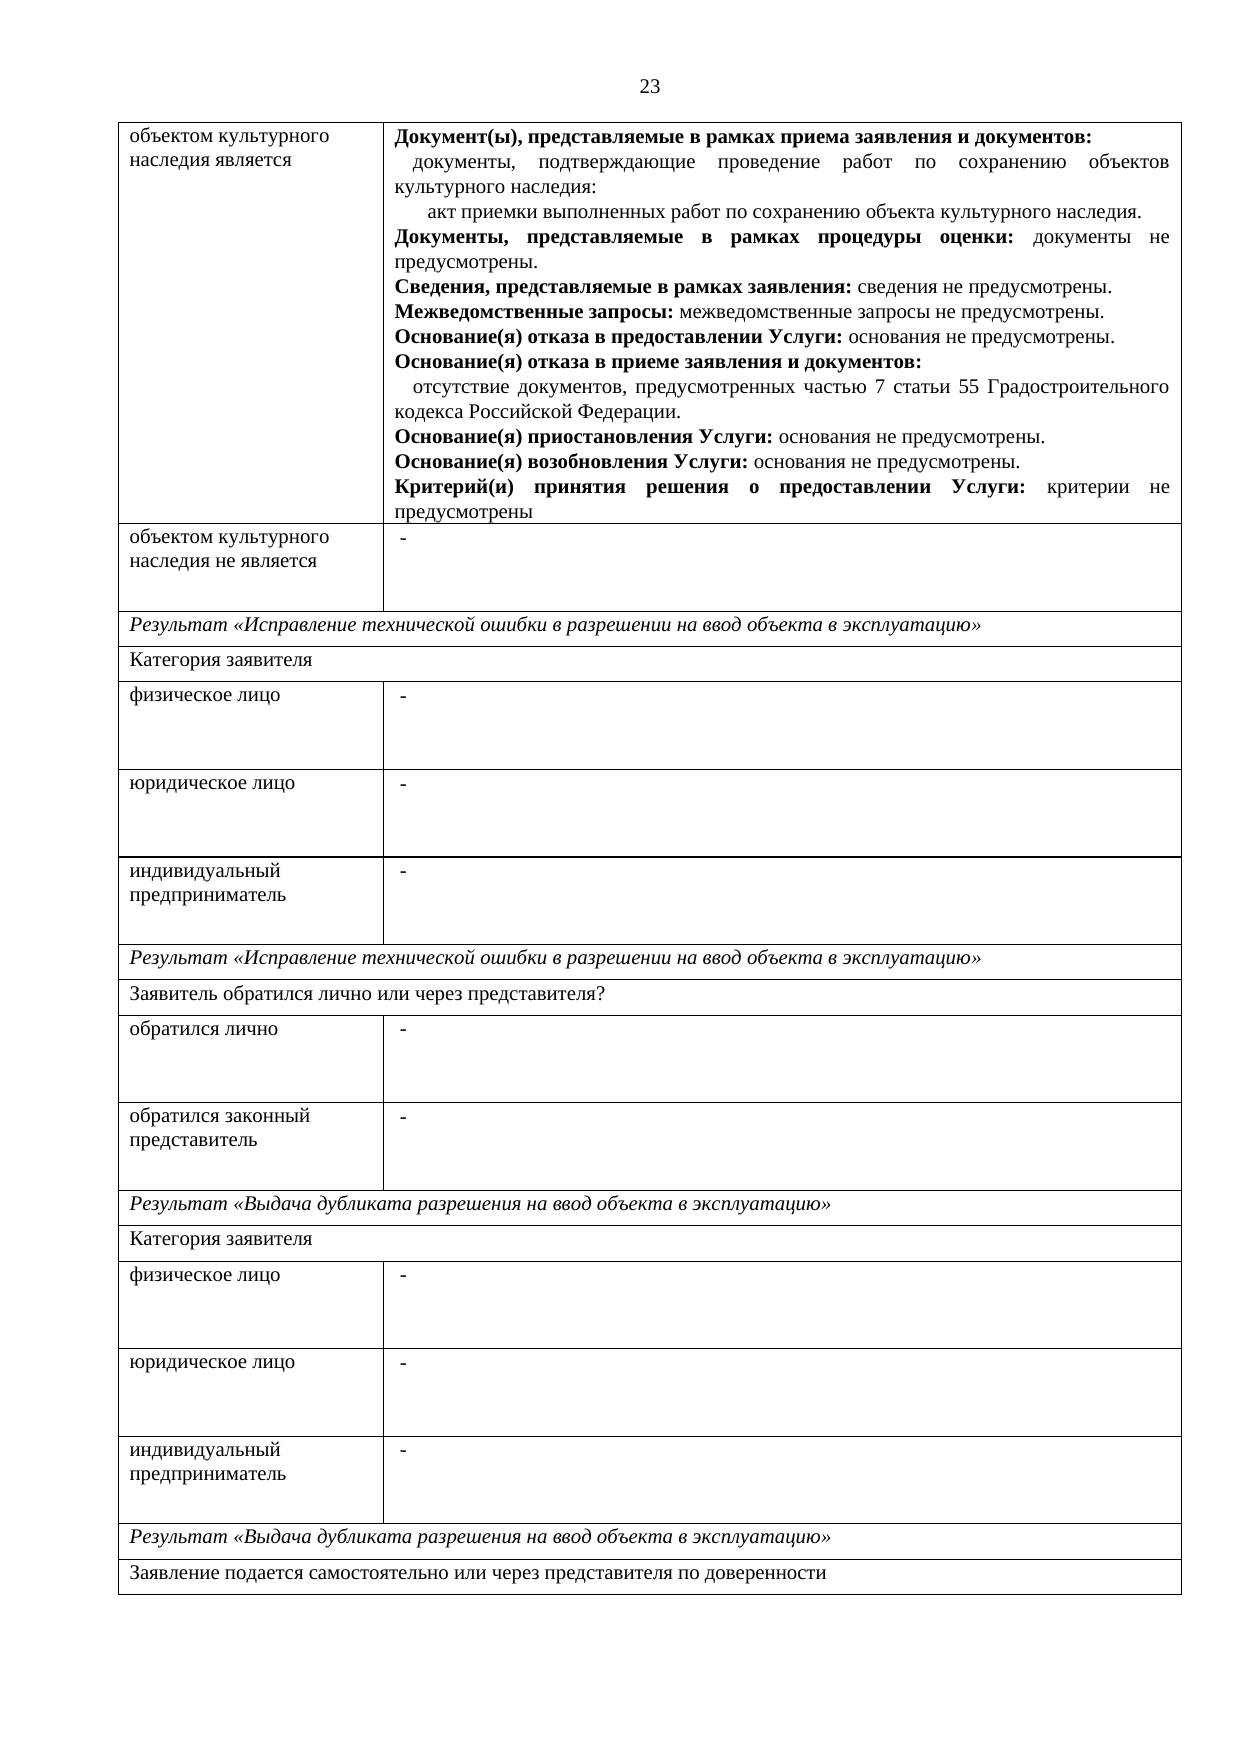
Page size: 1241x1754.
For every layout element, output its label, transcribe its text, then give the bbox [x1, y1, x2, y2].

table_cell Результат «Выдача дубликата разрешения на ввод объекта в эксплуатацию» [119, 1524, 1181, 1559]
table_cell - [384, 858, 1181, 944]
table_cell Категория заявителя [119, 1226, 1181, 1261]
table_cell юридическое лицо [119, 770, 383, 856]
table_cell - [384, 1437, 1181, 1523]
table_cell - [384, 682, 1181, 769]
table_cell Документ(ы), представляемые в рамках приема заявления и документов: документы, подтверждающие проведение работ по сохранению объектов культурного наследия: акт приемки выполненных работ по сохранению объекта культурного наследия. Документы, представляемые в рамках процедуры оценки: документы не предусмотрены. Сведения, представляемые в рамках заявления: сведения не предусмотрены. Межведомственные запросы: межведомственные запросы не предусмотрены. Основание(я) отказа в предоставлении Услуги: основания не предусмотрены. Основание(я) отказа в приеме заявления и документов: отсутствие документов, предусмотренных частью 7 статьи 55 Градостроительного кодекса Российской Федерации. Основание(я) приостановления Услуги: основания не предусмотрены. Основание(я) возобновления Услуги: основания не предусмотрены. Критерий(и) принятия решения о предоставлении Услуги: критерии не предусмотрены [384, 123, 1181, 523]
table_cell - [384, 770, 1181, 856]
table_cell объектом культурного наследия является [119, 123, 383, 523]
table_cell физическое лицо [119, 682, 383, 769]
table_cell Результат «Выдача дубликата разрешения на ввод объекта в эксплуатацию» [119, 1191, 1181, 1225]
table_cell Категория заявителя [119, 647, 1181, 681]
table_cell Результат «Исправление технической ошибки в разрешении на ввод объекта в эксплуатацию» [119, 612, 1181, 646]
table_cell обратился лично [119, 1016, 383, 1102]
table_cell - [384, 1262, 1181, 1348]
table_cell - [384, 1016, 1181, 1102]
table_cell индивидуальный предприниматель [119, 1437, 383, 1523]
table_cell Результат «Исправление технической ошибки в разрешении на ввод объекта в эксплуатацию» [119, 945, 1181, 979]
table_cell физическое лицо [119, 1262, 383, 1348]
table_cell Заявление подается самостоятельно или через представителя по доверенности [119, 1560, 1181, 1594]
table_cell - [384, 1103, 1181, 1190]
table_cell - [384, 1349, 1181, 1436]
table_cell обратился законный представитель [119, 1103, 383, 1190]
table_cell - [384, 524, 1181, 611]
table_cell индивидуальный предприниматель [119, 858, 383, 944]
table_cell Заявитель обратился лично или через представителя? [119, 980, 1181, 1015]
table_cell объектом культурного наследия не является [119, 524, 383, 611]
table_cell юридическое лицо [119, 1349, 383, 1436]
